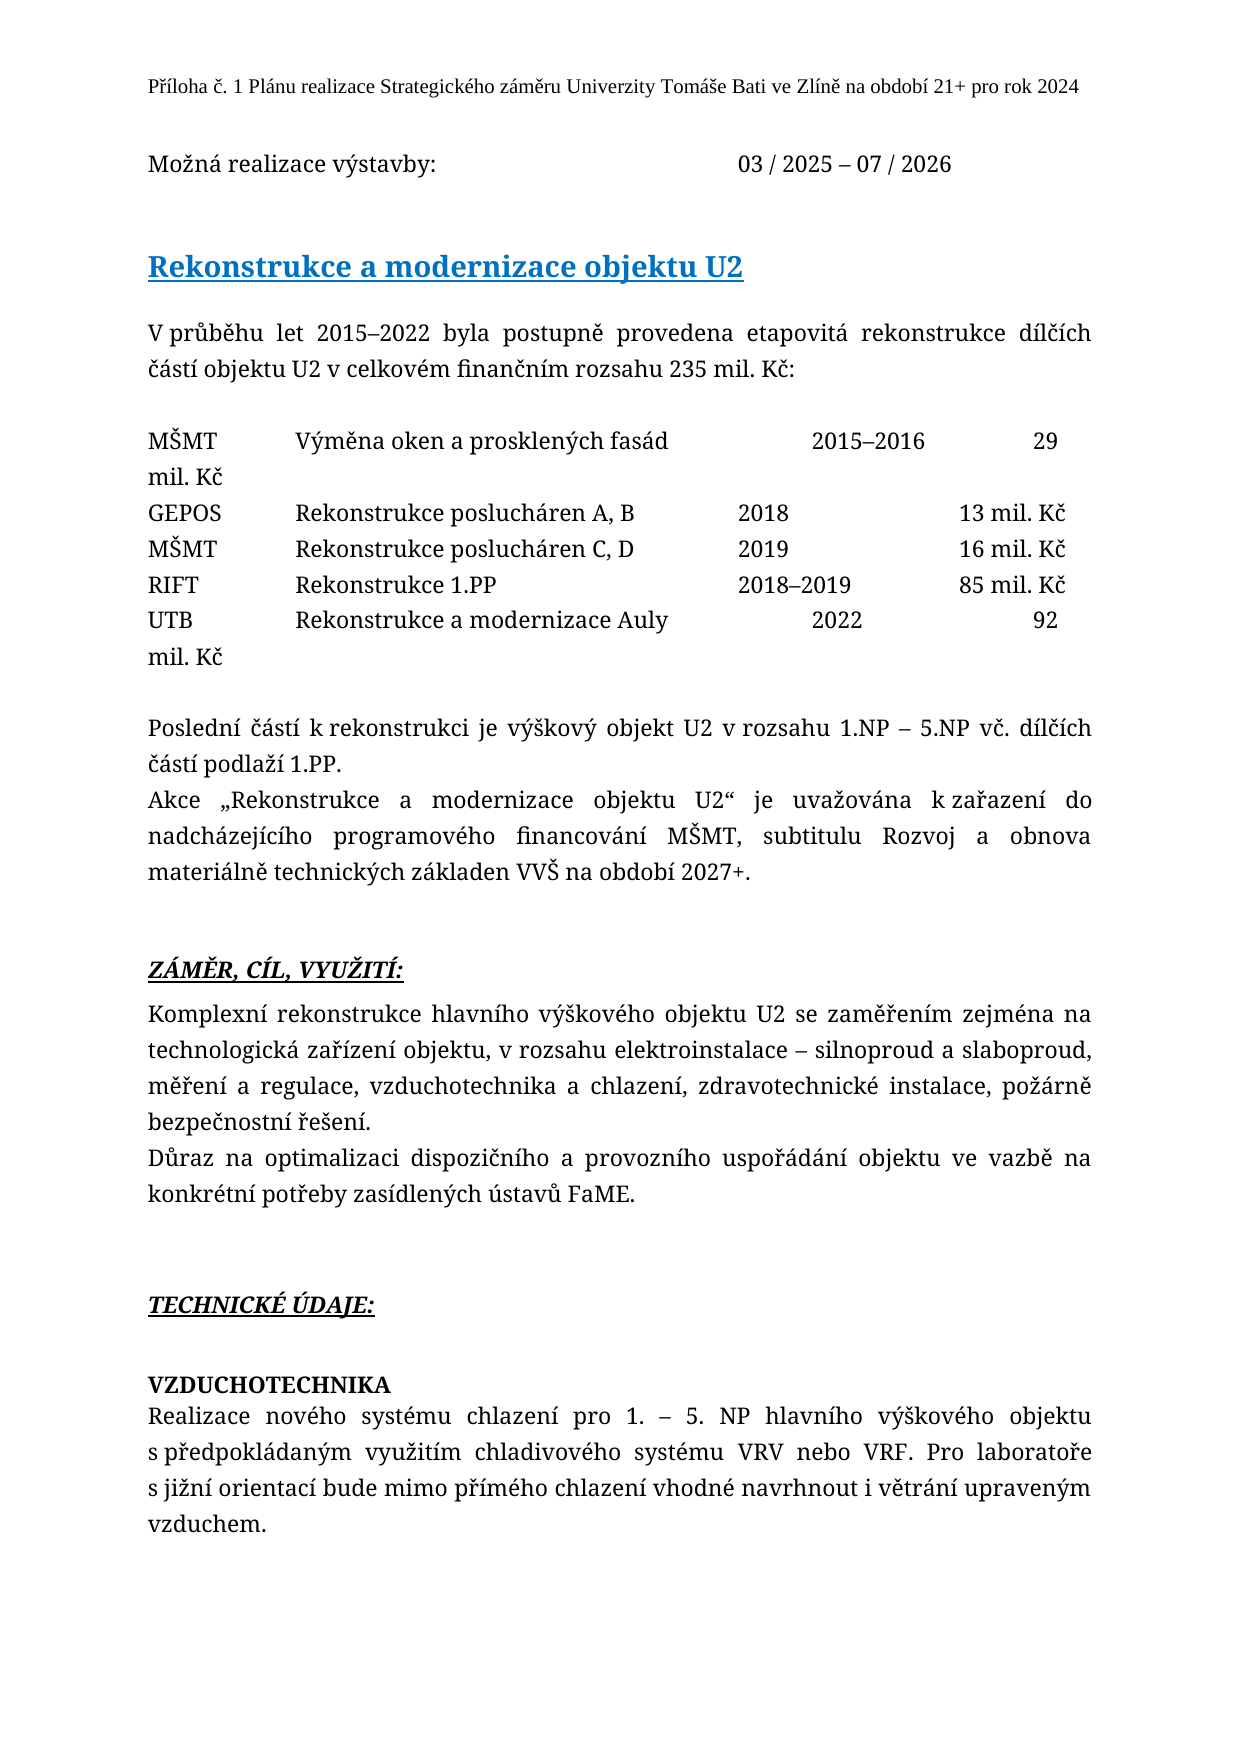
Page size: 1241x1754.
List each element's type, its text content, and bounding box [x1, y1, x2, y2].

text ZÁMĚR, CÍL, VYUŽITÍ: [148, 954, 1063, 986]
text Důraz na optimalizaci dispozičního a provozního uspořádání objektu ve vazbě na konkrétní potřeby zasídlených ústavů FaME. [148, 1142, 1093, 1209]
text TECHNICKÉ ÚDAJE: [148, 1289, 1063, 1320]
text Rekonstrukce a modernizace objektu U2 [148, 246, 1093, 286]
text Akce „Rekonstrukce a modernizace objektu U2“ je uvažována k zařazení do nadcházejícího programového financování MŠMT, subtitulu Rozvoj a obnova materiálně technických základen VVŠ na období 2027+. [148, 784, 1093, 887]
text VZDUCHOTECHNIKA [148, 1368, 1093, 1400]
text MŠMT Výměna oken a prosklených fasád 2015–2016 29 mil. Kč [148, 425, 1093, 492]
text MŠMT Rekonstrukce poslucháren C, D 2019 16 mil. Kč [148, 533, 1093, 564]
text UTB Rekonstrukce a modernizace Auly 2022 92 mil. Kč [148, 604, 1093, 672]
text RIFT Rekonstrukce 1.PP 2018–2019 85 mil. Kč [148, 568, 1093, 600]
text Poslední částí k rekonstrukci je výškový objekt U2 v rozsahu 1.NP – 5.NP vč. dílčích částí podlaží 1.PP. [148, 712, 1093, 779]
text Možná realizace výstavby: 03 / 2025 – 07 / 2026 [148, 148, 1063, 179]
text Komplexní rekonstrukce hlavního výškového objektu U2 se zaměřením zejména na technologická zařízení objektu, v rozsahu elektroinstalace – silnoproud a slaboproud, měření a regulace, vzduchotechnika a chlazení, zdravotechnické instalace, požárně bezpečnostní řešení. [148, 998, 1093, 1137]
text Realizace nového systému chlazení pro 1. – 5. NP hlavního výškového objektu s předpokládaným využitím chladivového systému VRV nebo VRF. Pro laboratoře s jižní orientací bude mimo přímého chlazení vhodné navrhnout i větrání upraveným vzduchem. [148, 1400, 1093, 1539]
text GEPOS Rekonstrukce poslucháren A, B 2018 13 mil. Kč [148, 497, 1093, 528]
text V průběhu let 2015–2022 byla postupně provedena etapovitá rekonstrukce dílčích částí objektu U2 v celkovém finančním rozsahu 235 mil. Kč: [148, 317, 1093, 384]
